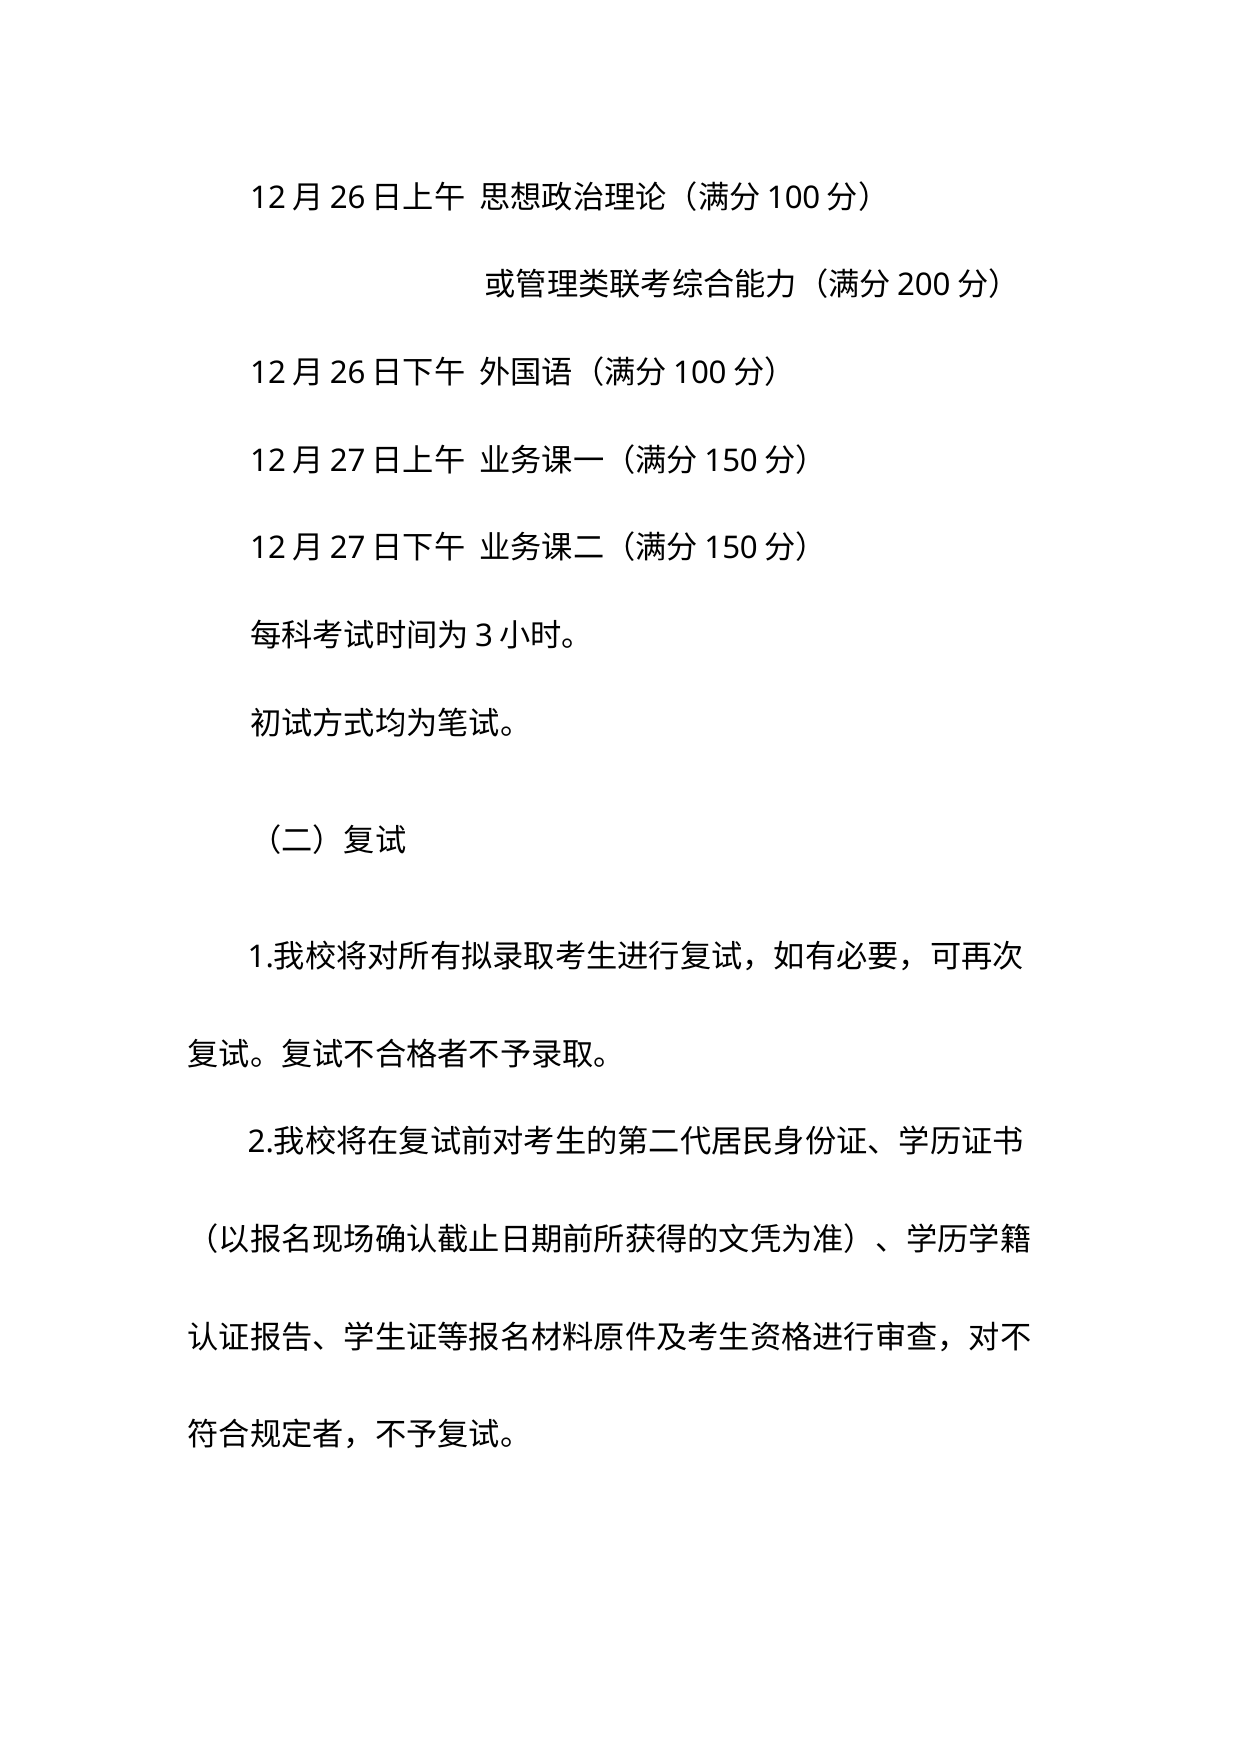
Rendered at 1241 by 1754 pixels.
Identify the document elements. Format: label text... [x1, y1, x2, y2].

text 或管理类联考综合能力（满分200分） [187, 250, 1053, 315]
text 1.我校将对所有拟录取考生进行复试，如有必要，可再次复试。复试不合格者不予录取。 [187, 922, 1053, 1084]
text 12月26日上午 思想政治理论（满分100分） [187, 162, 1053, 227]
text 初试方式均为笔试。 [187, 688, 1053, 753]
text 12月27日上午 业务课一（满分150分） [187, 425, 1053, 490]
text 12月26日下午 外国语（满分100分） [187, 337, 1053, 402]
text （二）复试 [187, 805, 1053, 870]
text 每科考试时间为3小时。 [187, 601, 1053, 666]
text 12月27日下午 业务课二（满分150分） [187, 513, 1053, 578]
text 2.我校将在复试前对考生的第二代居民身份证、学历证书（以报名现场确认截止日期前所获得的文凭为准）、学历学籍认证报告、学生证等报名材料原件及考生资格进行审查，对不符合规定者，不予复试。 [187, 1107, 1053, 1464]
